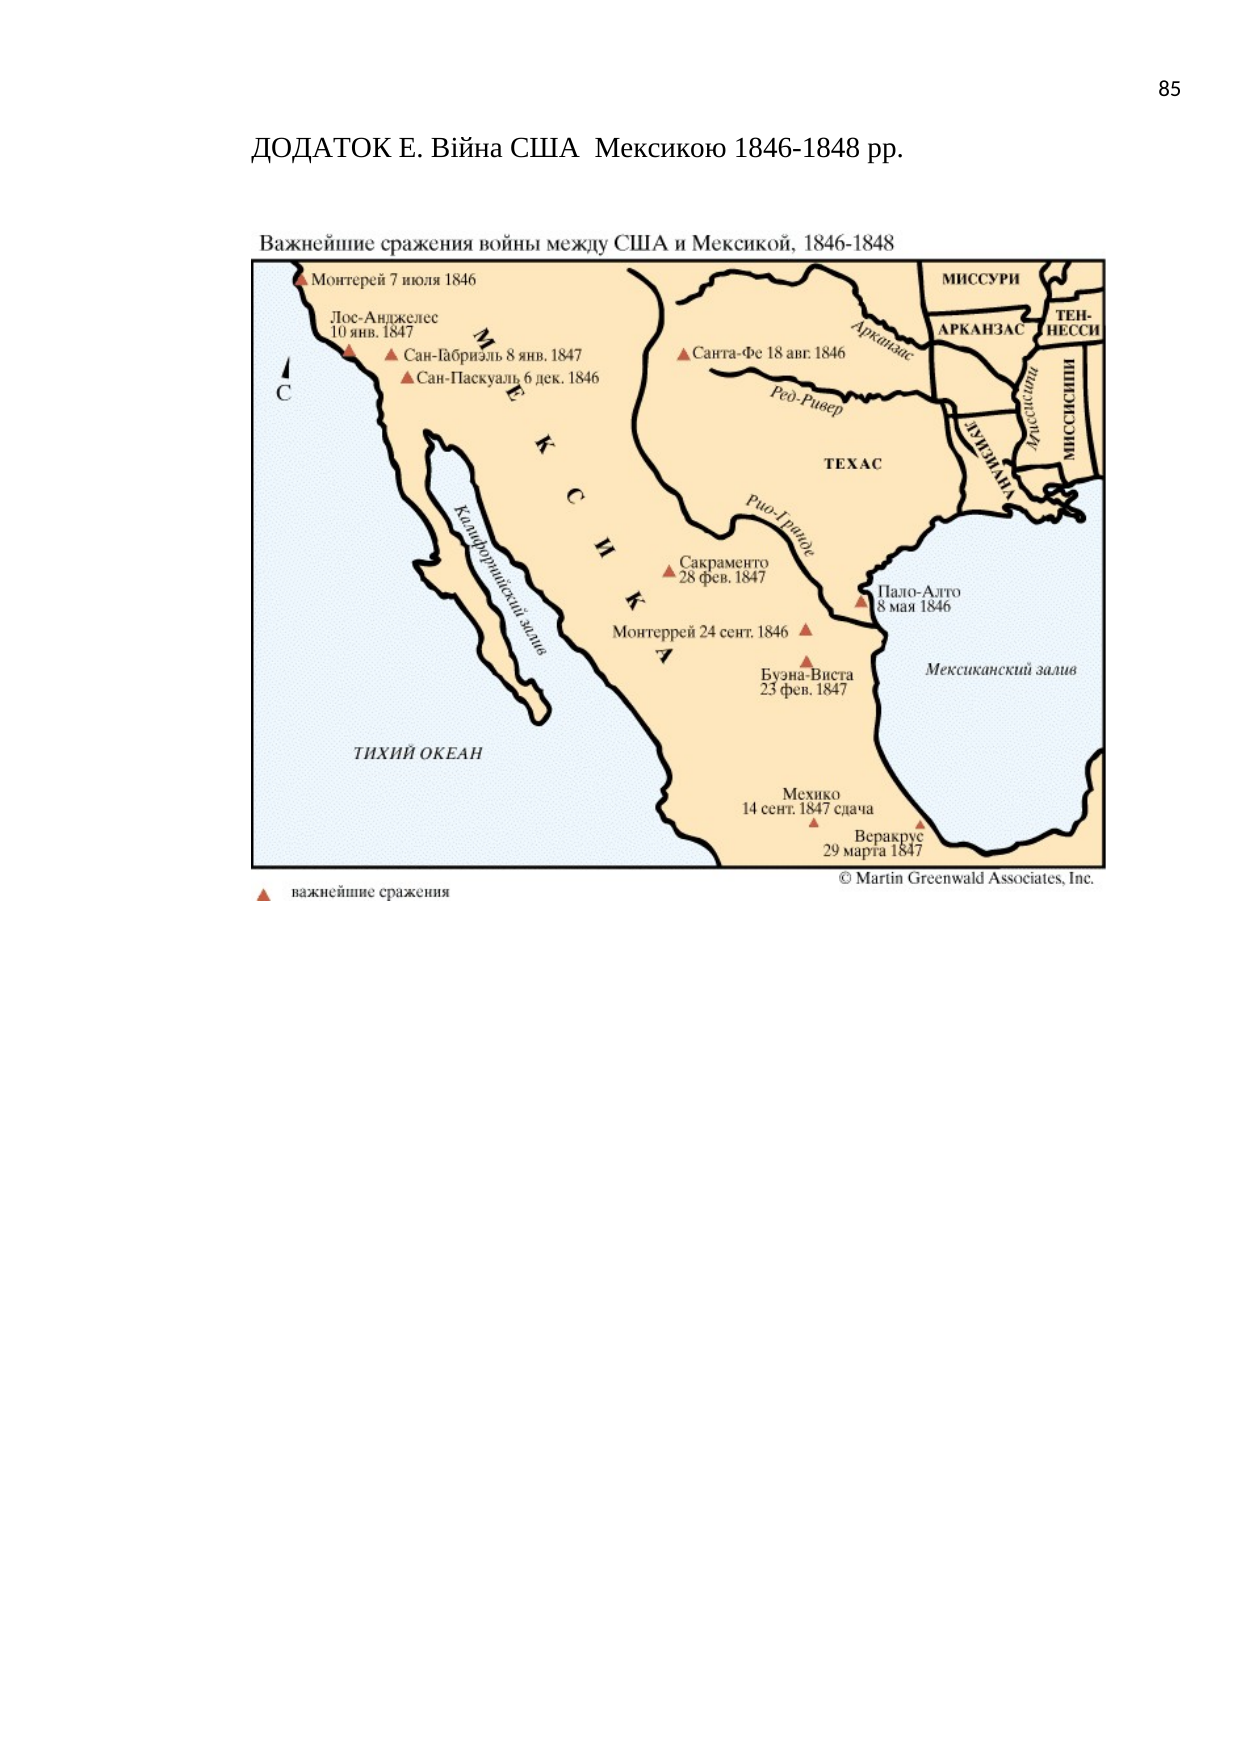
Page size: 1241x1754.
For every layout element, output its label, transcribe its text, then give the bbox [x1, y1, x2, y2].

text ДОДАТОК Е. Війна США Мексикою 1846-1848 рр. [177, 130, 1181, 163]
picture [251, 230, 1106, 901]
